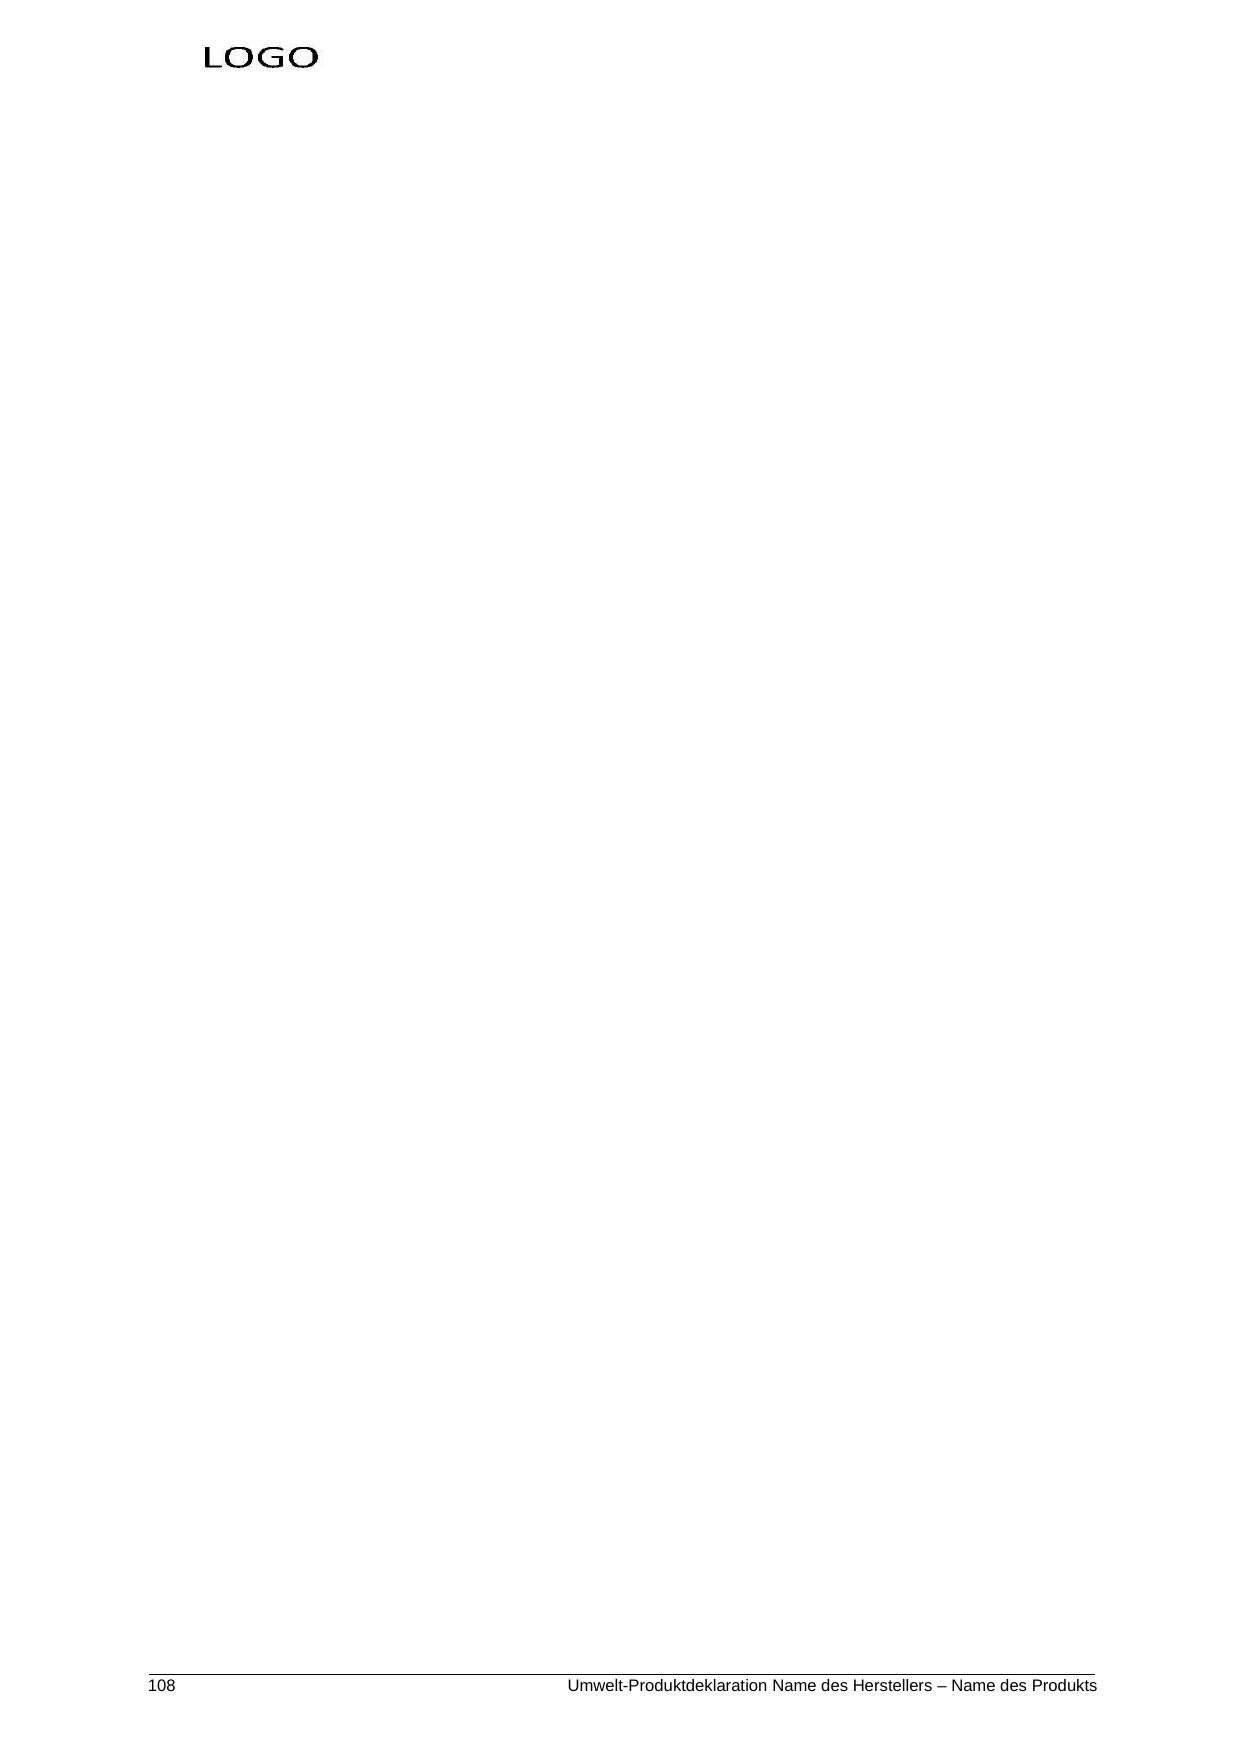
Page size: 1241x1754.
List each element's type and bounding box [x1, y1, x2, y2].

picture [148, 14, 622, 103]
